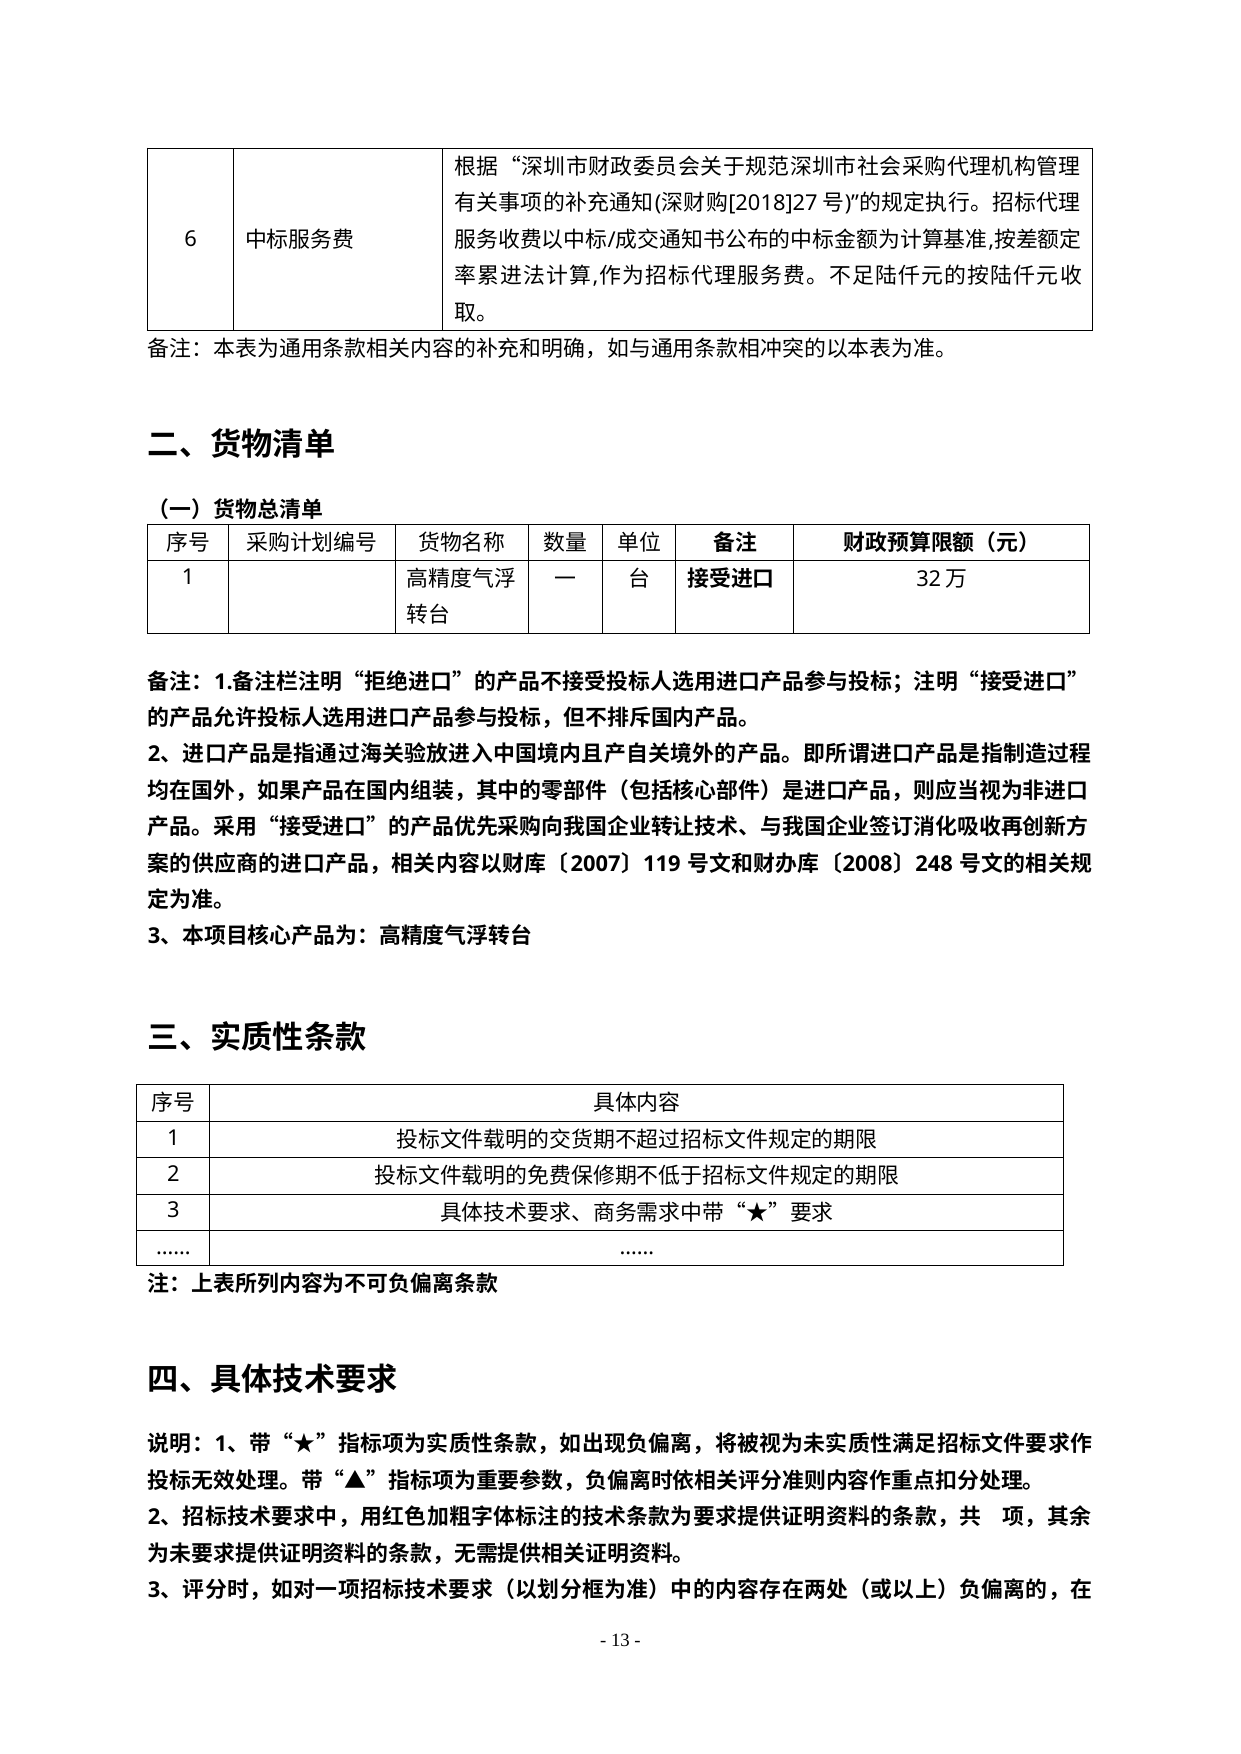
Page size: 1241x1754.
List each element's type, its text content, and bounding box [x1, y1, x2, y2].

table_cell 接受进口 [676, 561, 793, 633]
subtitle 二、货物清单 [148, 419, 1092, 465]
table_header 具体内容 [210, 1085, 1063, 1121]
table_cell 32万 [794, 561, 1089, 633]
table_cell 根据“深圳市财政委员会关于规范深圳市社会采购代理机构管理有关事项的补充通知(深财购[2018]27号)”的规定执行。招标代理服务收费以中标/成交通知书公布的中标金额为计算基准,按差额定率累进法计算,作为招标代理服务费。不足陆仟元的按陆仟元收取。 [443, 149, 1092, 330]
table_header 单位 [603, 525, 675, 560]
table_cell 1 [148, 561, 228, 633]
table_header 财政预算限额（元） [794, 525, 1089, 560]
subtitle 三、实质性条款 [148, 1012, 1092, 1057]
table_header 序号 [137, 1085, 209, 1121]
table_cell 台 [603, 561, 675, 633]
table_header 备注 [676, 525, 793, 560]
table_cell 投标文件载明的免费保修期不低于招标文件规定的期限 [210, 1158, 1063, 1193]
text 备注：本表为通用条款相关内容的补充和明确，如与通用条款相冲突的以本表为准。 [148, 331, 1092, 363]
table_cell 高精度气浮转台 [396, 561, 528, 633]
text 2、招标技术要求中，用红色加粗字体标注的技术条款为要求提供证明资料的条款，共 项，其余为未要求提供证明资料的条款，无需提供相关证明资料。 [148, 1499, 1092, 1567]
text （一）货物总清单 [148, 492, 1092, 523]
table_cell [229, 561, 395, 633]
table_cell 6 [148, 149, 233, 330]
table_header 数量 [529, 525, 602, 560]
table_header 序号 [148, 525, 228, 560]
table_cell 3 [137, 1195, 209, 1230]
text 3、本项目核心产品为：高精度气浮转台 [148, 918, 1092, 950]
table_cell 1 [137, 1122, 209, 1157]
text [148, 1572, 1092, 1604]
text 备注：1.备注栏注明“拒绝进口”的产品不接受投标人选用进口产品参与投标；注明“接受进口”的产品允许投标人选用进口产品参与投标，但不排斥国内产品。 [148, 664, 1092, 732]
table_cell …… [137, 1231, 209, 1264]
table_cell 投标文件载明的交货期不超过招标文件规定的期限 [210, 1122, 1063, 1157]
text 2、进口产品是指通过海关验放进入中国境内且产自关境外的产品。即所谓进口产品是指制造过程均在国外，如果产品在国内组装，其中的零部件（包括核心部件）是进口产品，则应当视为非进口产品。采用“接受进口”的产品优先采购向我国企业转让技术、与我国企业签订消化吸收再创新方案的供应商的进口产品，相关内容以财库〔2007〕119 号文和财办库〔2008〕248 号文的相关规定为准。 [148, 736, 1092, 914]
table_cell 2 [137, 1158, 209, 1193]
table_cell …… [210, 1231, 1063, 1264]
table_cell 一 [529, 561, 602, 633]
table_header 货物名称 [396, 525, 528, 560]
subtitle 四、具体技术要求 [148, 1354, 1092, 1399]
table_cell 具体技术要求、商务需求中带“★”要求 [210, 1195, 1063, 1230]
text 说明：1、带“★”指标项为实质性条款，如出现负偏离，将被视为未实质性满足招标文件要求作投标无效处理。带“▲”指标项为重要参数，负偏离时依相关评分准则内容作重点扣分处理。 [148, 1426, 1092, 1494]
text 注：上表所列内容为不可负偏离条款 [148, 1266, 1092, 1297]
table_header 采购计划编号 [229, 525, 395, 560]
table_cell 中标服务费 [234, 149, 442, 330]
